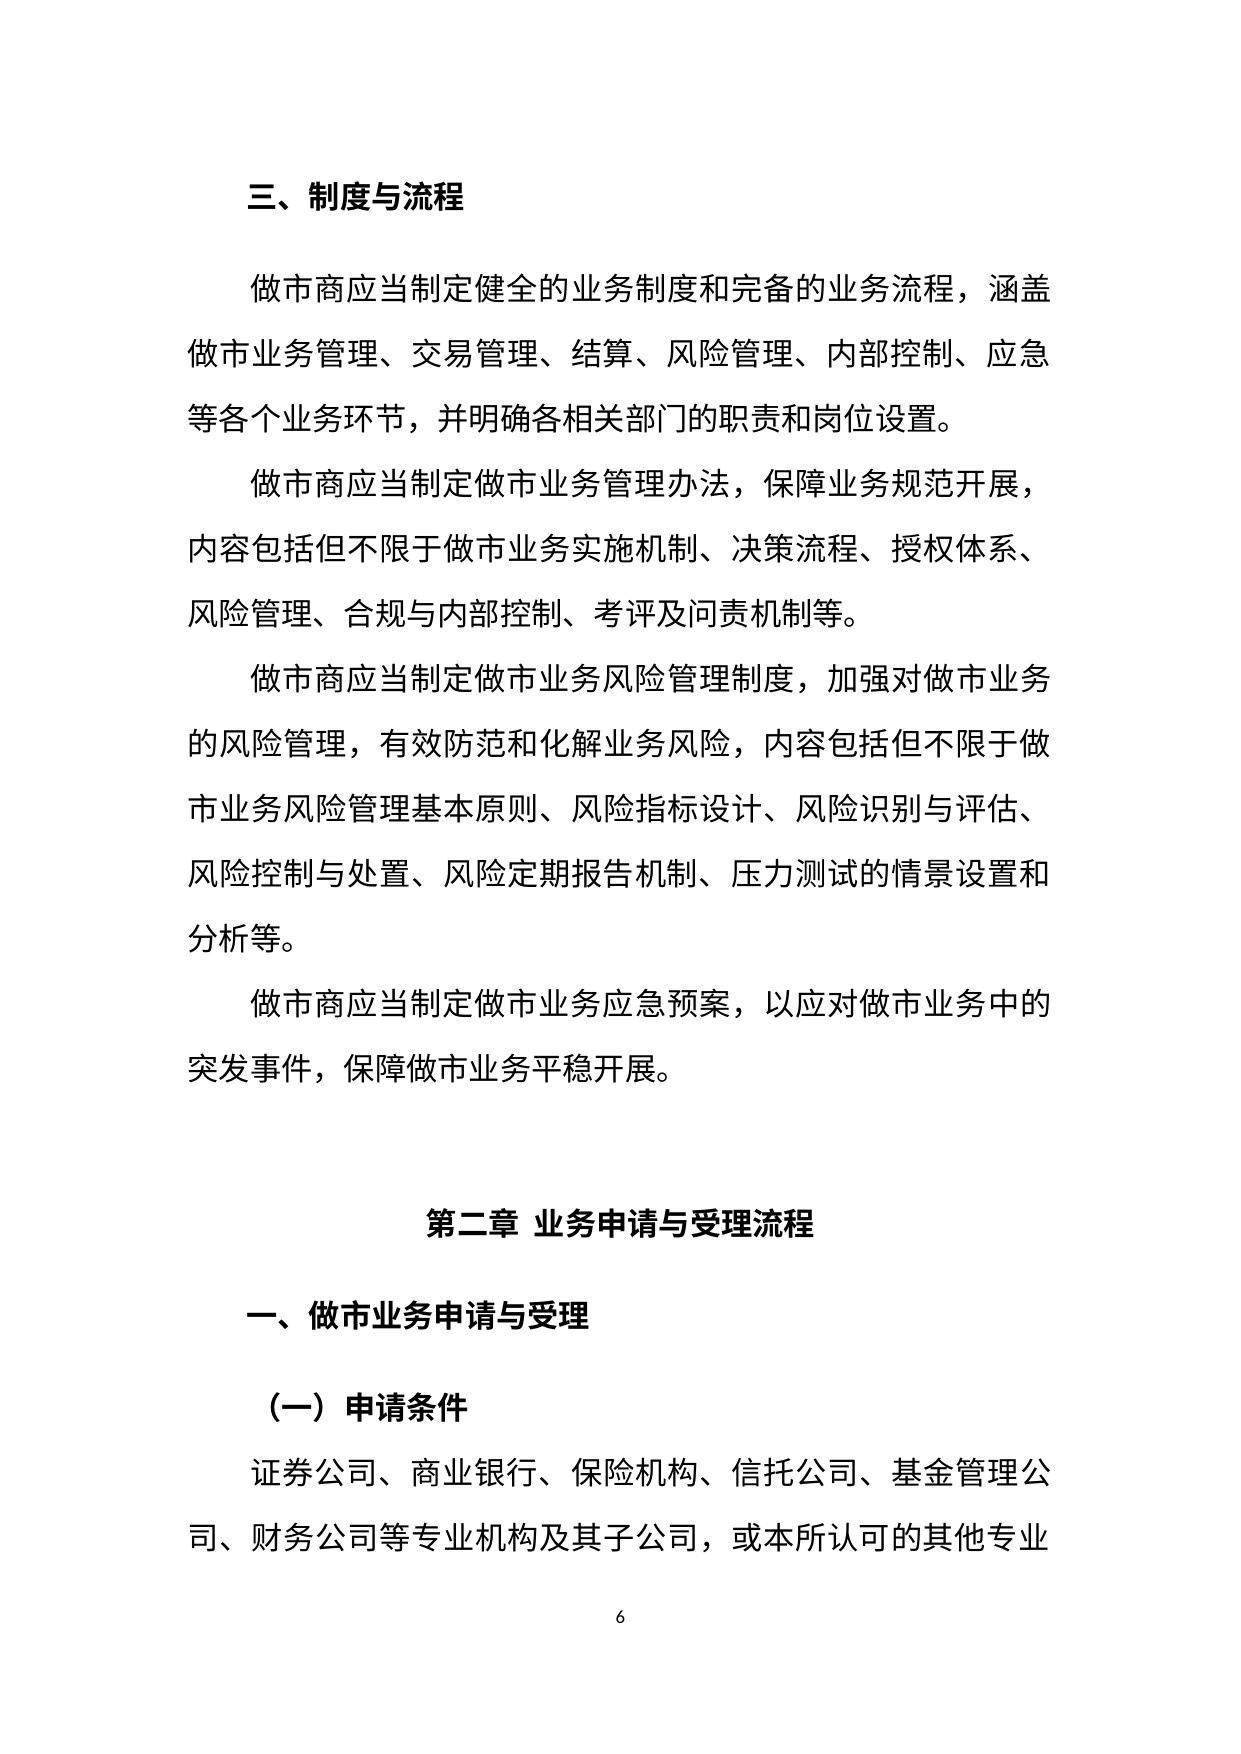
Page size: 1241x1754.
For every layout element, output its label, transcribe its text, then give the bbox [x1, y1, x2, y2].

subtitle 第二章 业务申请与受理流程 [187, 1189, 1053, 1254]
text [187, 1438, 1053, 1568]
text 做市商应当制定健全的业务制度和完备的业务流程，涵盖做市业务管理、交易管理、结算、风险管理、内部控制、应急等各个业务环节，并明确各相关部门的职责和岗位设置。 [187, 254, 1053, 449]
text 做市商应当制定做市业务管理办法，保障业务规范开展，内容包括但不限于做市业务实施机制、决策流程、授权体系、风险管理、合规与内部控制、考评及问责机制等。 [187, 449, 1053, 644]
subtitle 一、做市业务申请与受理 [187, 1281, 1053, 1346]
text 做市商应当制定做市业务风险管理制度，加强对做市业务的风险管理，有效防范和化解业务风险，内容包括但不限于做市业务风险管理基本原则、风险指标设计、风险识别与评估、风险控制与处置、风险定期报告机制、压力测试的情景设置和分析等。 [187, 644, 1053, 969]
text 做市商应当制定做市业务应急预案，以应对做市业务中的突发事件，保障做市业务平稳开展。 [187, 969, 1053, 1099]
subtitle 三、制度与流程 [187, 162, 1053, 227]
text （一）申请条件 [187, 1373, 1053, 1438]
